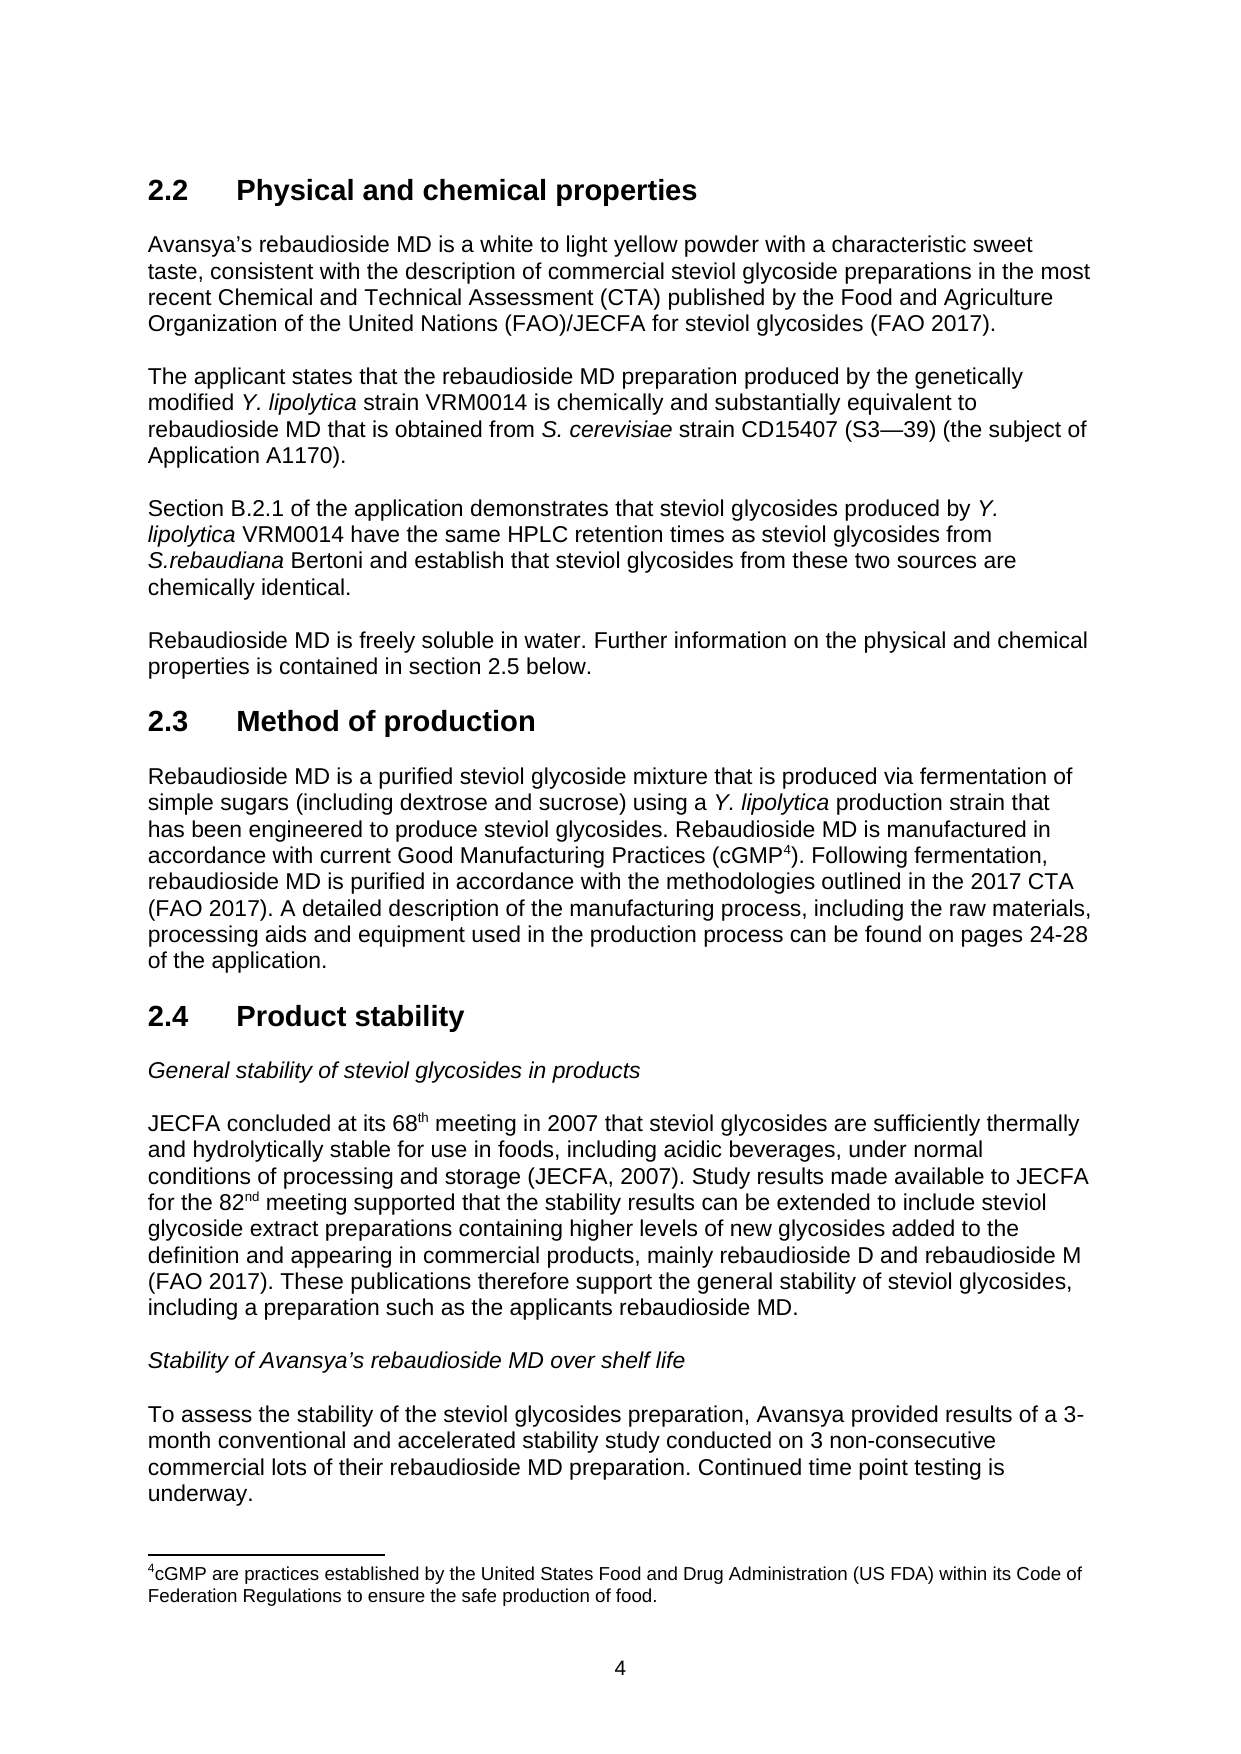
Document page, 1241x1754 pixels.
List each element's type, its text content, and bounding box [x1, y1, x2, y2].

text Stability of Avansya’s rebaudioside MD over shelf life [148, 1347, 1092, 1373]
text Rebaudioside MD is freely soluble in water. Further information on the physical and chemical properties is contained in section 2.5 below. [148, 627, 1092, 679]
text To assess the stability of the steviol glycosides preparation, Avansya provided results of a 3‐month conventional and accelerated stability study conducted on 3 non-consecutive commercial lots of their rebaudioside MD preparation. Continued time point testing is underway. [148, 1400, 1092, 1506]
text Avansya’s rebaudioside MD is a white to light yellow powder with a characteristic sweet taste, consistent with the description of commercial steviol glycoside preparations in the most recent Chemical and Technical Assessment (CTA) published by the Food and Agriculture Organization of the United Nations (FAO)/JECFA for steviol glycosides (FAO 2017). [148, 231, 1092, 337]
subtitle Physical and chemical properties [148, 173, 1092, 206]
subtitle Method of production [148, 704, 1092, 738]
text The applicant states that the rebaudioside MD preparation produced by the genetically modified Y. lipolytica strain VRM0014 is chemically and substantially equivalent to rebaudioside MD that is obtained from S. cerevisiae strain CD15407 (S3—39) (the subject of Application A1170). [148, 363, 1092, 468]
subtitle Product stability [148, 999, 1092, 1032]
text Rebaudioside MD is a purified steviol glycoside mixture that is produced via fermentation of simple sugars (including dextrose and sucrose) using a Y. lipolytica production strain that has been engineered to produce steviol glycosides. Rebaudioside MD is manufactured in accordance with current Good Manufacturing Practices (cGMP). Following fermentation, rebaudioside MD is purified in accordance with the methodologies outlined in the 2017 CTA (FAO 2017). A detailed description of the manufacturing process, including the raw materials, processing aids and equipment used in the production process can be found on pages 24-28 of the application. [148, 763, 1092, 974]
text Section B.2.1 of the application demonstrates that steviol glycosides produced by Y. lipolytica VRM0014 have the same HPLC retention times as steviol glycosides from S.rebaudiana Bertoni and establish that steviol glycosides from these two sources are chemically identical. [148, 495, 1092, 600]
text General stability of steviol glycosides in products [148, 1057, 1092, 1083]
text JECFA concluded at its 68th meeting in 2007 that steviol glycosides are sufficiently thermally and hydrolytically stable for use in foods, including acidic beverages, under normal conditions of processing and storage (JECFA, 2007). Study results made available to JECFA for the 82nd meeting supported that the stability results can be extended to include steviol glycoside extract preparations containing higher levels of new glycosides added to the definition and appearing in commercial products, mainly rebaudioside D and rebaudioside M (FAO 2017). These publications therefore support the general stability of steviol glycosides, including a preparation such as the applicants rebaudioside MD. [148, 1110, 1092, 1321]
